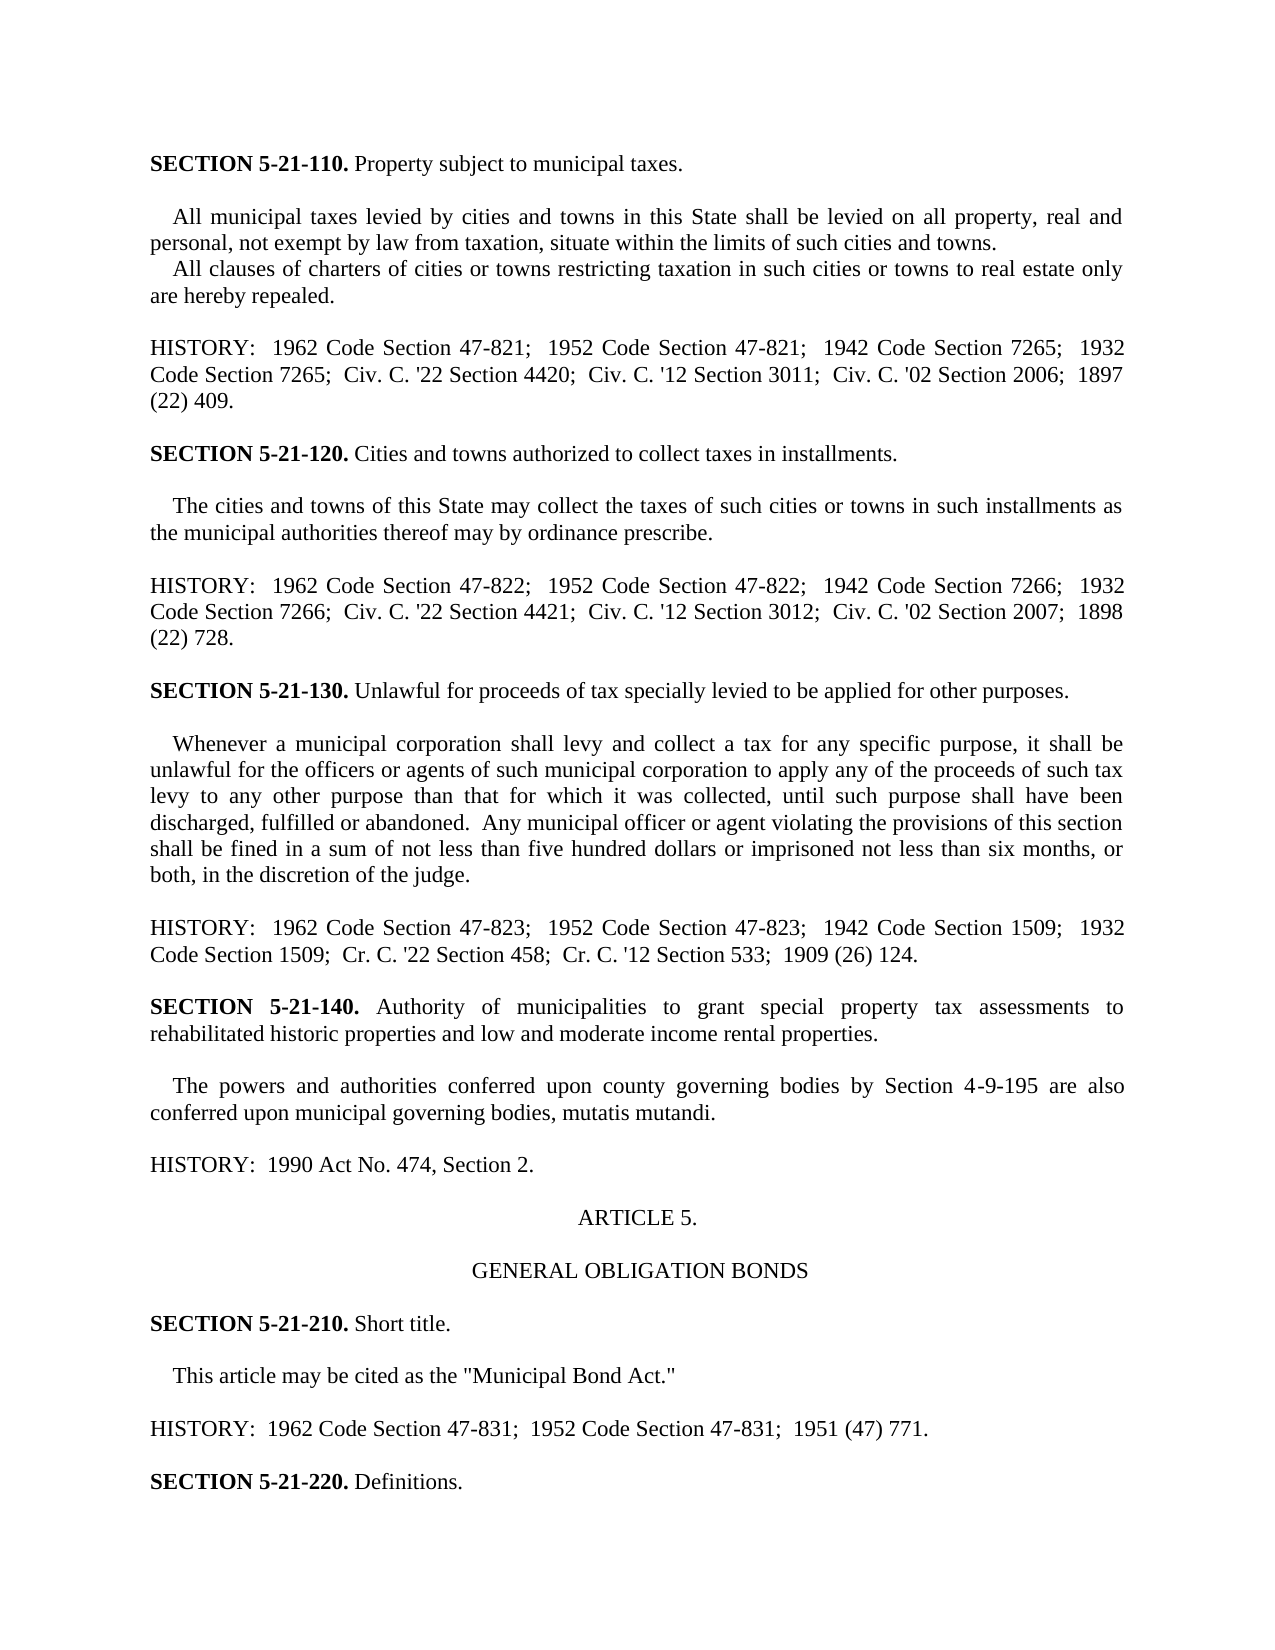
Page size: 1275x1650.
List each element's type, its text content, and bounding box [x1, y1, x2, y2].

text SECTION 5-21-210. Short title. [150, 1309, 1125, 1336]
text All clauses of charters of cities or towns restricting taxation in such cities or towns to real estate only are hereby repealed. [150, 255, 1125, 308]
text Whenever a municipal corporation shall levy and collect a tax for any specific purpose, it shall be unlawful for the officers or agents of such municipal corporation to apply any of the proceeds of such tax levy to any other purpose than that for which it was collected, until such purpose shall have been discharged, fulfilled or abandoned. Any municipal officer or agent violating the provisions of this section shall be fined in a sum of not less than five hundred dollars or imprisoned not less than six months, or both, in the discretion of the judge. [150, 730, 1125, 888]
text SECTION 5-21-110. Property subject to municipal taxes. [150, 150, 1125, 176]
text HISTORY: 1962 Code Section 47-831; 1952 Code Section 47-831; 1951 (47) 771. [150, 1415, 1125, 1441]
text SECTION 5-21-140. Authority of municipalities to grant special property tax assessments to rehabilitated historic properties and low and moderate income rental properties. [150, 993, 1125, 1046]
text HISTORY: 1990 Act No. 474, Section 2. [150, 1151, 1125, 1178]
text HISTORY: 1962 Code Section 47-823; 1952 Code Section 47-823; 1942 Code Section 1509; 1932 Code Section 1509; Cr. C. '22 Section 458; Cr. C. '12 Section 533; 1909 (26) 124. [150, 914, 1125, 967]
text SECTION 5-21-120. Cities and towns authorized to collect taxes in installments. [150, 440, 1125, 466]
text The cities and towns of this State may collect the taxes of such cities or towns in such installments as the municipal authorities thereof may by ordinance prescribe. [150, 493, 1125, 545]
text All municipal taxes levied by cities and towns in this State shall be levied on all property, real and personal, not exempt by law from taxation, situate within the limits of such cities and towns. [150, 203, 1125, 255]
text SECTION 5-21-130. Unlawful for proceeds of tax specially levied to be applied for other purposes. [150, 677, 1125, 703]
text The powers and authorities conferred upon county governing bodies by Section 4-9-195 are also conferred upon municipal governing bodies, mutatis mutandi. [150, 1072, 1125, 1125]
text This article may be cited as the "Municipal Bond Act." [150, 1362, 1125, 1389]
text GENERAL OBLIGATION BONDS [150, 1257, 1125, 1283]
text ARTICLE 5. [150, 1204, 1125, 1231]
text HISTORY: 1962 Code Section 47-822; 1952 Code Section 47-822; 1942 Code Section 7266; 1932 Code Section 7266; Civ. C. '22 Section 4421; Civ. C. '12 Section 3012; Civ. C. '02 Section 2007; 1898 (22) 728. [150, 572, 1125, 651]
text HISTORY: 1962 Code Section 47-821; 1952 Code Section 47-821; 1942 Code Section 7265; 1932 Code Section 7265; Civ. C. '22 Section 4420; Civ. C. '12 Section 3011; Civ. C. '02 Section 2006; 1897 (22) 409. [150, 334, 1125, 413]
text SECTION 5-21-220. Definitions. [150, 1468, 1125, 1494]
